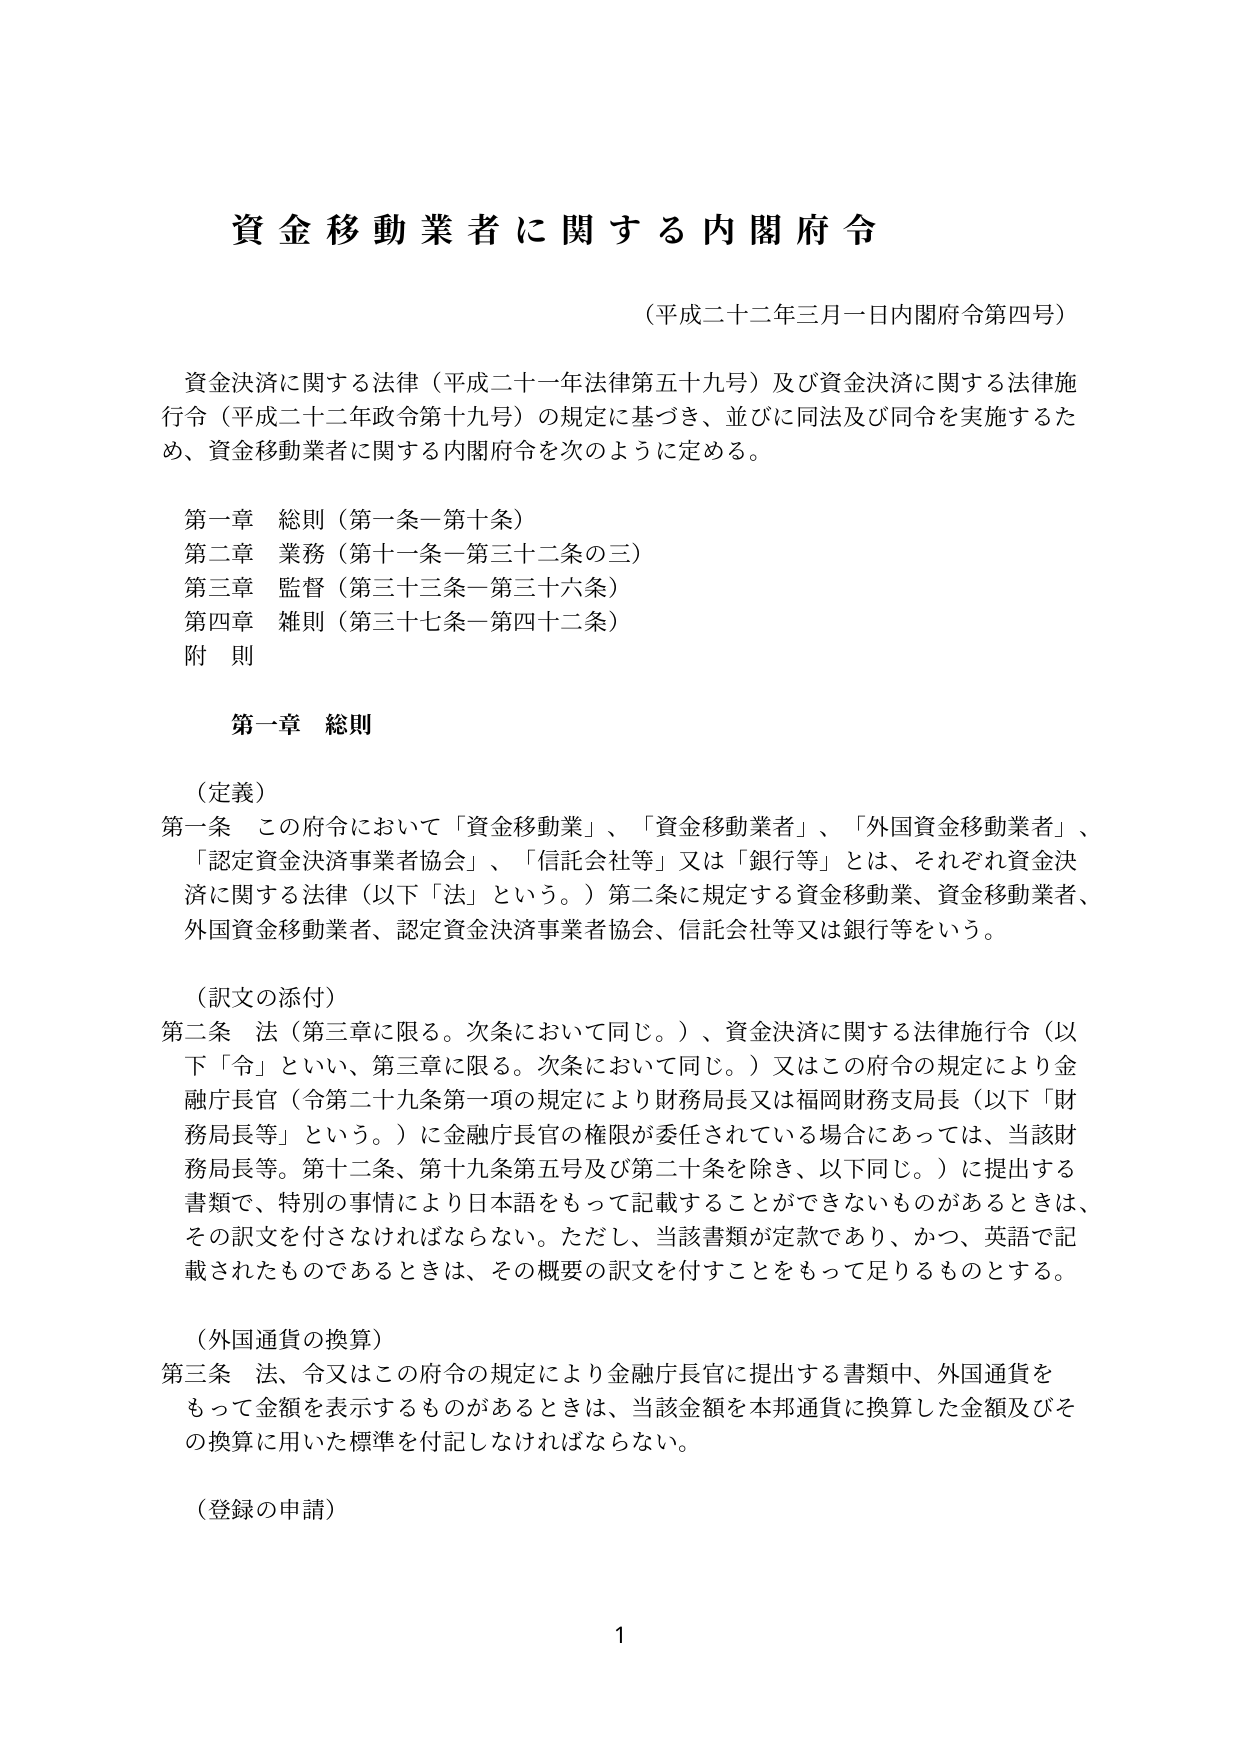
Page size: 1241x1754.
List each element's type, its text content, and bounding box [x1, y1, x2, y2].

text （登録の申請） [184, 1492, 1079, 1526]
text 第四章 雑則（第三十七条―第四十二条） [184, 604, 1079, 638]
text 第三条 法、令又はこの府令の規定により金融庁長官に提出する書類中、外国通貨をもって金額を表示するものがあるときは、当該金額を本邦通貨に換算した金額及びその換算に用いた標準を付記しなければならない。 [161, 1355, 1079, 1458]
text 第二条 法（第三章に限る。次条において同じ。）、資金決済に関する法律施行令（以下「令」といい、第三章に限る。次条において同じ。）又はこの府令の規定により金融庁長官（令第二十九条第一項の規定により財務局長又は福岡財務支局長（以下「財務局長等」という。）に金融庁長官の権限が委任されている場合にあっては、当該財務局長等。第十二条、第十九条第五号及び第二十条を除き、以下同じ。）に提出する書類で、特別の事情により日本語をもって記載することができないものがあるときは、その訳文を付さなければならない。ただし、当該書類が定款であり、かつ、英語で記載されたものであるときは、その概要の訳文を付すことをもって足りるものとする。 [161, 1014, 1079, 1287]
text 第一章 総則（第一条―第十条） [184, 501, 1079, 535]
text 第一条 この府令において「資金移動業」、「資金移動業者」、「外国資金移動業者」、「認定資金決済事業者協会」、「信託会社等」又は「銀行等」とは、それぞれ資金決済に関する法律（以下「法」という。）第二条に規定する資金移動業、資金移動業者、外国資金移動業者、認定資金決済事業者協会、信託会社等又は銀行等をいう。 [161, 809, 1079, 945]
text 資金移動業者に関する内閣府令 [230, 194, 1079, 262]
text （平成二十二年三月一日内閣府令第四号） [161, 296, 1079, 330]
text 第三章 監督（第三十三条―第三十六条） [184, 569, 1079, 604]
text （訳文の添付） [184, 979, 1079, 1014]
text 第一章 総則 [230, 706, 1079, 740]
text （定義） [184, 774, 1079, 809]
text 第二章 業務（第十一条―第三十二条の三） [184, 535, 1079, 569]
text 資金決済に関する法律（平成二十一年法律第五十九号）及び資金決済に関する法律施行令（平成二十二年政令第十九号）の規定に基づき、並びに同法及び同令を実施するため、資金移動業者に関する内閣府令を次のように定める。 [161, 364, 1079, 467]
text （外国通貨の換算） [184, 1321, 1079, 1355]
text 附 則 [184, 638, 1079, 672]
